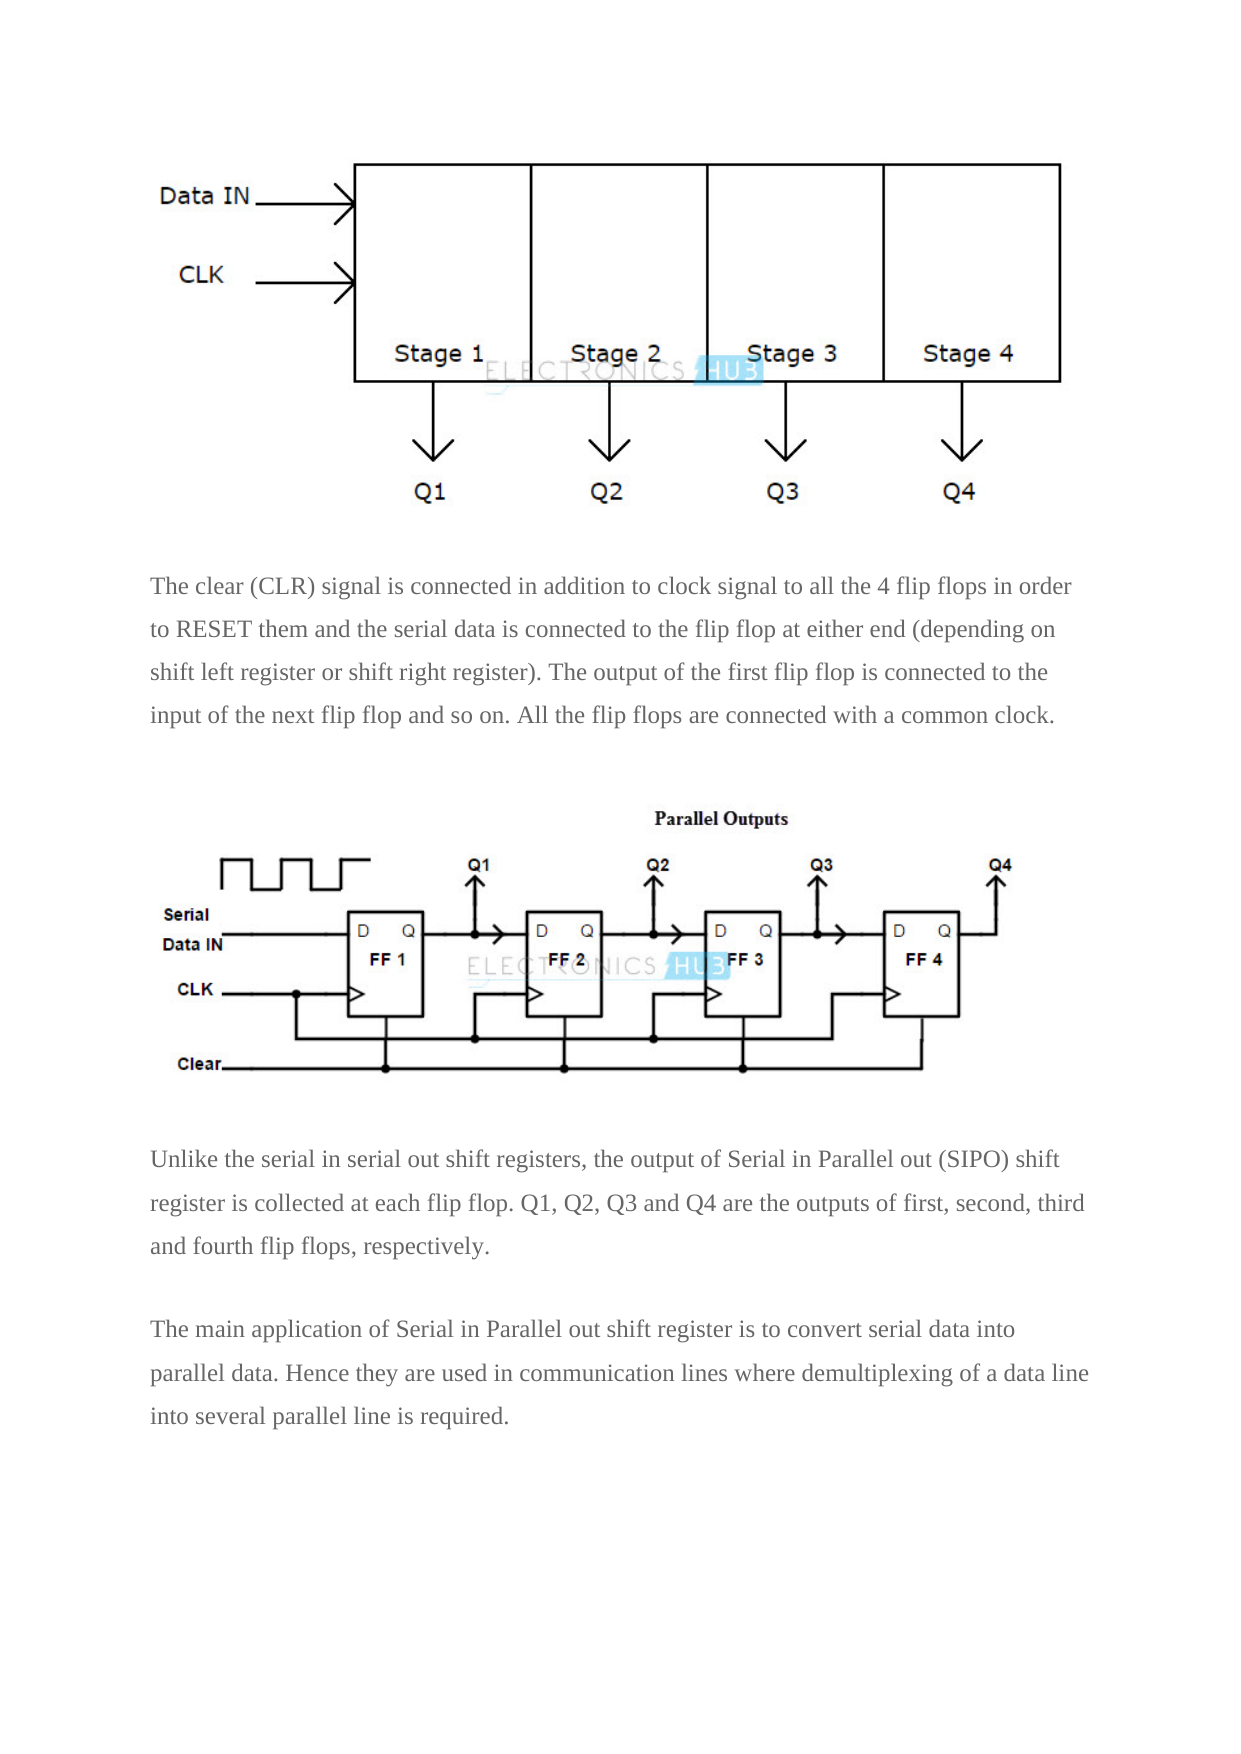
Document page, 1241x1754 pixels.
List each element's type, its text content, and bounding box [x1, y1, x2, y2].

text Unlike the serial in serial out shift registers, the output of Serial in Parallel out (SIPO) shift register is collected at each flip flop. Q1, Q2, Q3 and Q4 are the outputs of first, second, third and fourth flip flops, respectively. [150, 1144, 1090, 1259]
picture [150, 150, 1094, 517]
text The clear (CLR) signal is connected in addition to clock signal to all the 4 flip flops in order to RESET them and the serial data is connected to the flip flop at either end (depending on shift left register or shift right register). The output of the first flip flop is connected to the input of the next flip flop and so on. All the flip flops are connected with a common clock. [150, 571, 1090, 729]
text The main application of Serial in Parallel out shift register is to convert serial data into parallel data. Hence they are used in communication lines where demultiplexing of a data line into several parallel line is required. [150, 1314, 1090, 1429]
picture [150, 784, 1042, 1090]
